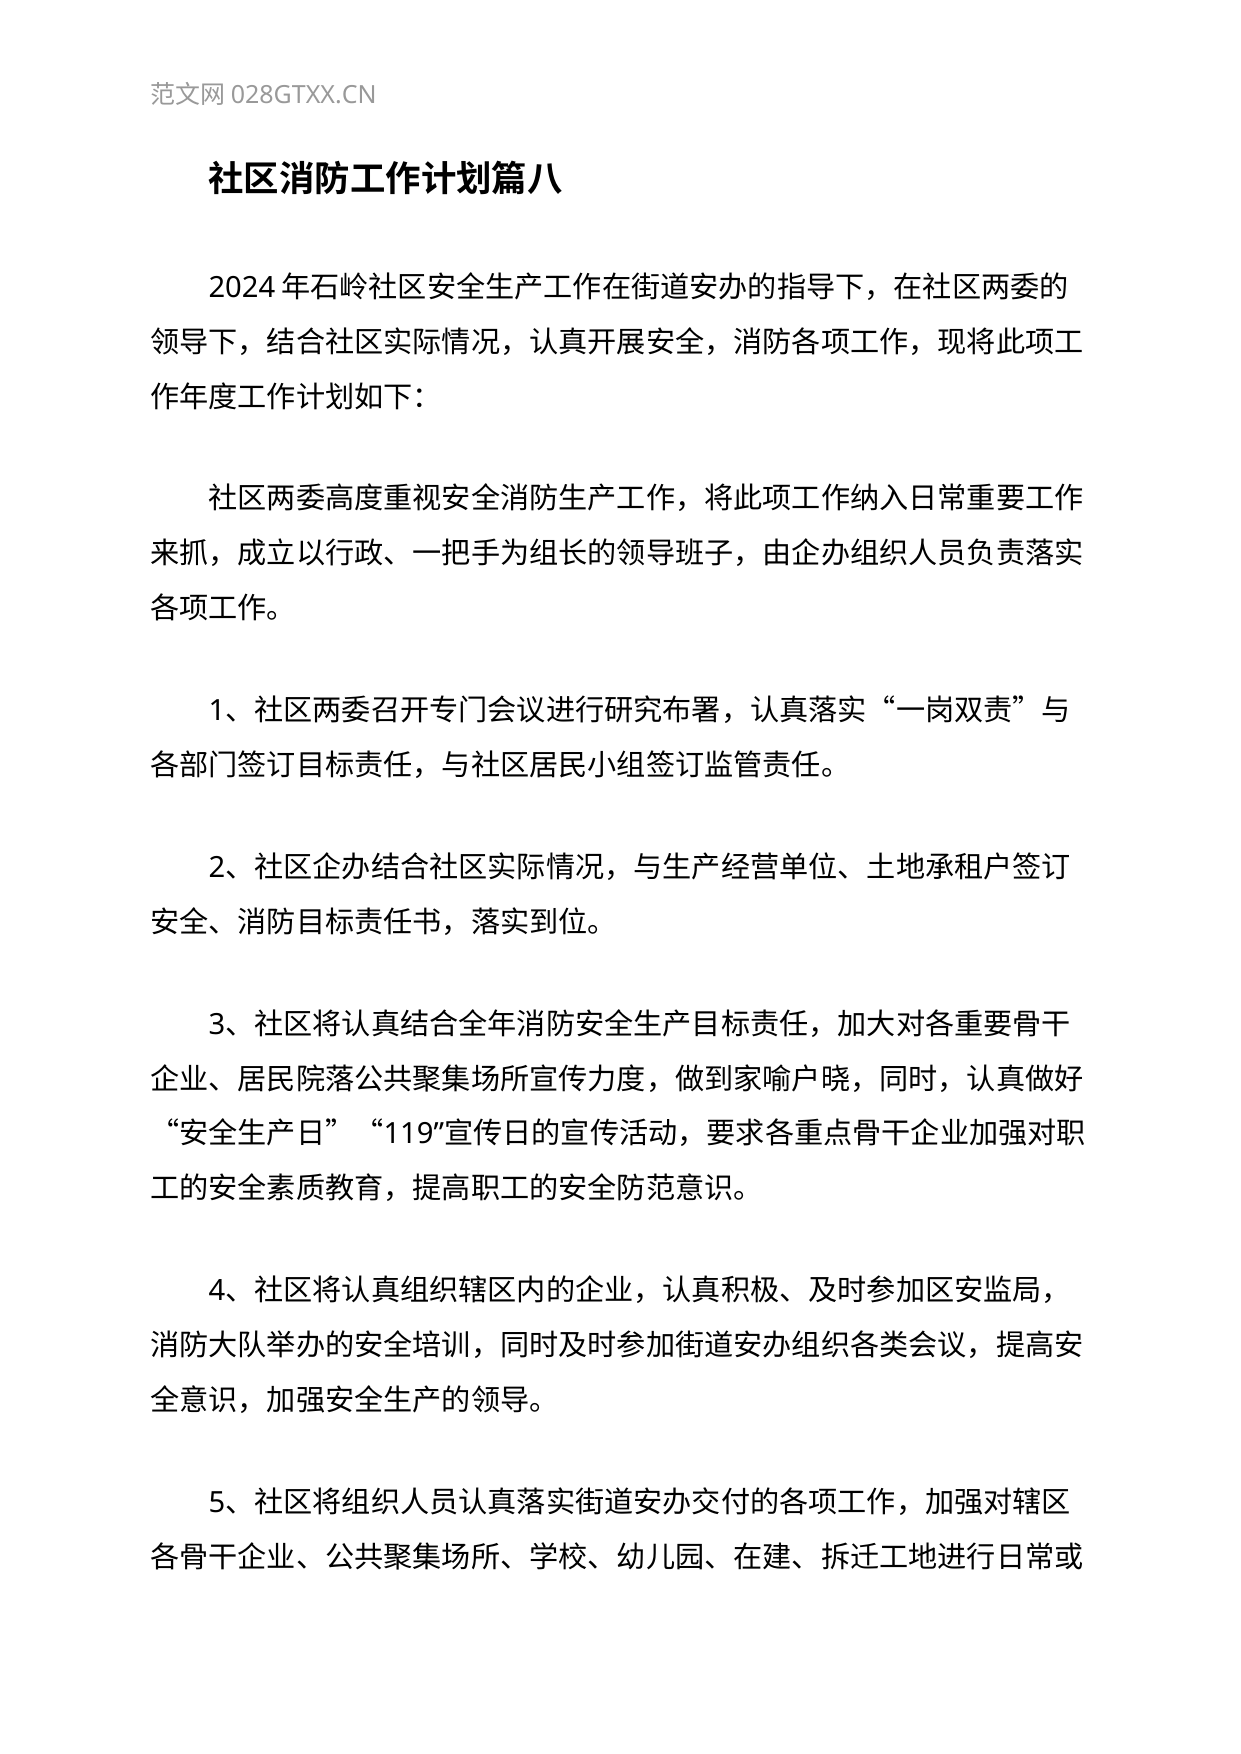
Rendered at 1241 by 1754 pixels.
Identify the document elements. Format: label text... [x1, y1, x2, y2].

text 2、社区企办结合社区实际情况，与生产经营单位、土地承租户签订安全、消防目标责任书，落实到位。 [150, 843, 1090, 941]
text 2024年石岭社区安全生产工作在街道安办的指导下，在社区两委的领导下，结合社区实际情况，认真开展安全，消防各项工作，现将此项工作年度工作计划如下： [150, 263, 1090, 416]
text 社区两委高度重视安全消防生产工作，将此项工作纳入日常重要工作来抓，成立以行政、一把手为组长的领导班子，由企办组织人员负责落实各项工作。 [150, 475, 1090, 627]
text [150, 1478, 1090, 1576]
text 4、社区将认真组织辖区内的企业，认真积极、及时参加区安监局，消防大队举办的安全培训，同时及时参加街道安办组织各类会议，提高安全意识，加强安全生产的领导。 [150, 1267, 1090, 1419]
text 社区消防工作计划篇八 [150, 150, 1090, 201]
text 1、社区两委召开专门会议进行研究布署，认真落实“一岗双责”与各部门签订目标责任，与社区居民小组签订监管责任。 [150, 687, 1090, 784]
text 3、社区将认真结合全年消防安全生产目标责任，加大对各重要骨干企业、居民院落公共聚集场所宣传力度，做到家喻户晓，同时，认真做好“安全生产日”“119”宣传日的宣传活动，要求各重点骨干企业加强对职工的安全素质教育，提高职工的安全防范意识。 [150, 1000, 1090, 1207]
